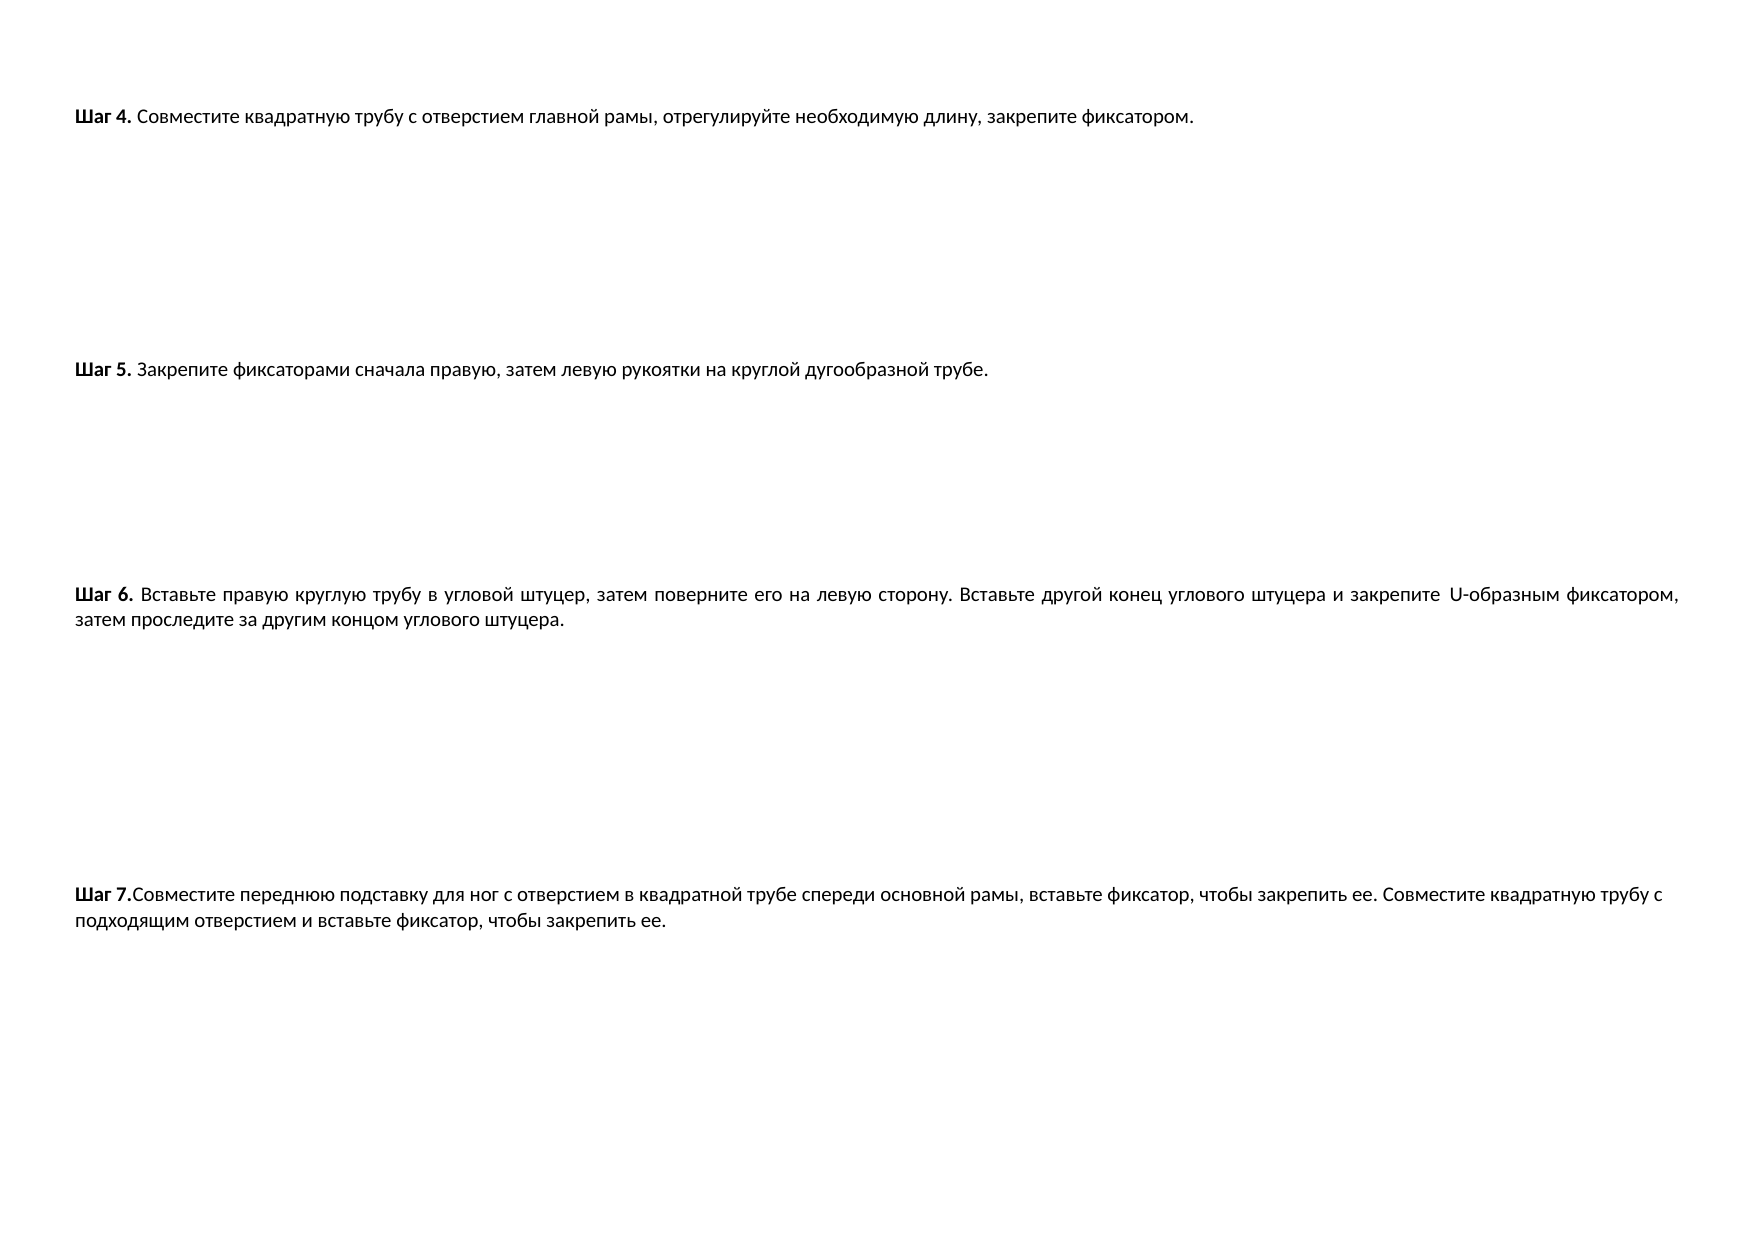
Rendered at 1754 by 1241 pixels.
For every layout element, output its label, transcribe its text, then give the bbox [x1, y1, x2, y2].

text Шаг 7.Совместите переднюю подставку для ног с отверстием в квадратной трубе спереди основной рамы, вставьте фиксатор, чтобы закрепить ее. Совместите квадратную трубу с подходящим отверстием и вставьте фиксатор, чтобы закрепить ее. [75, 882, 1679, 932]
text Шаг 5. Закрепите фиксаторами сначала правую, затем левую рукоятки на круглой дугообразной трубе. [75, 356, 1679, 382]
text Шаг 6. Вставьте правую круглую трубу в угловой штуцер, затем поверните его на левую сторону. Вставьте другой конец углового штуцера и закрепите U-образным фиксатором, затем проследите за другим концом углового штуцера. [75, 581, 1679, 632]
text Шаг 4. Совместите квадратную трубу с отверстием главной рамы, отрегулируйте необходимую длину, закрепите фиксатором. [75, 103, 1679, 129]
